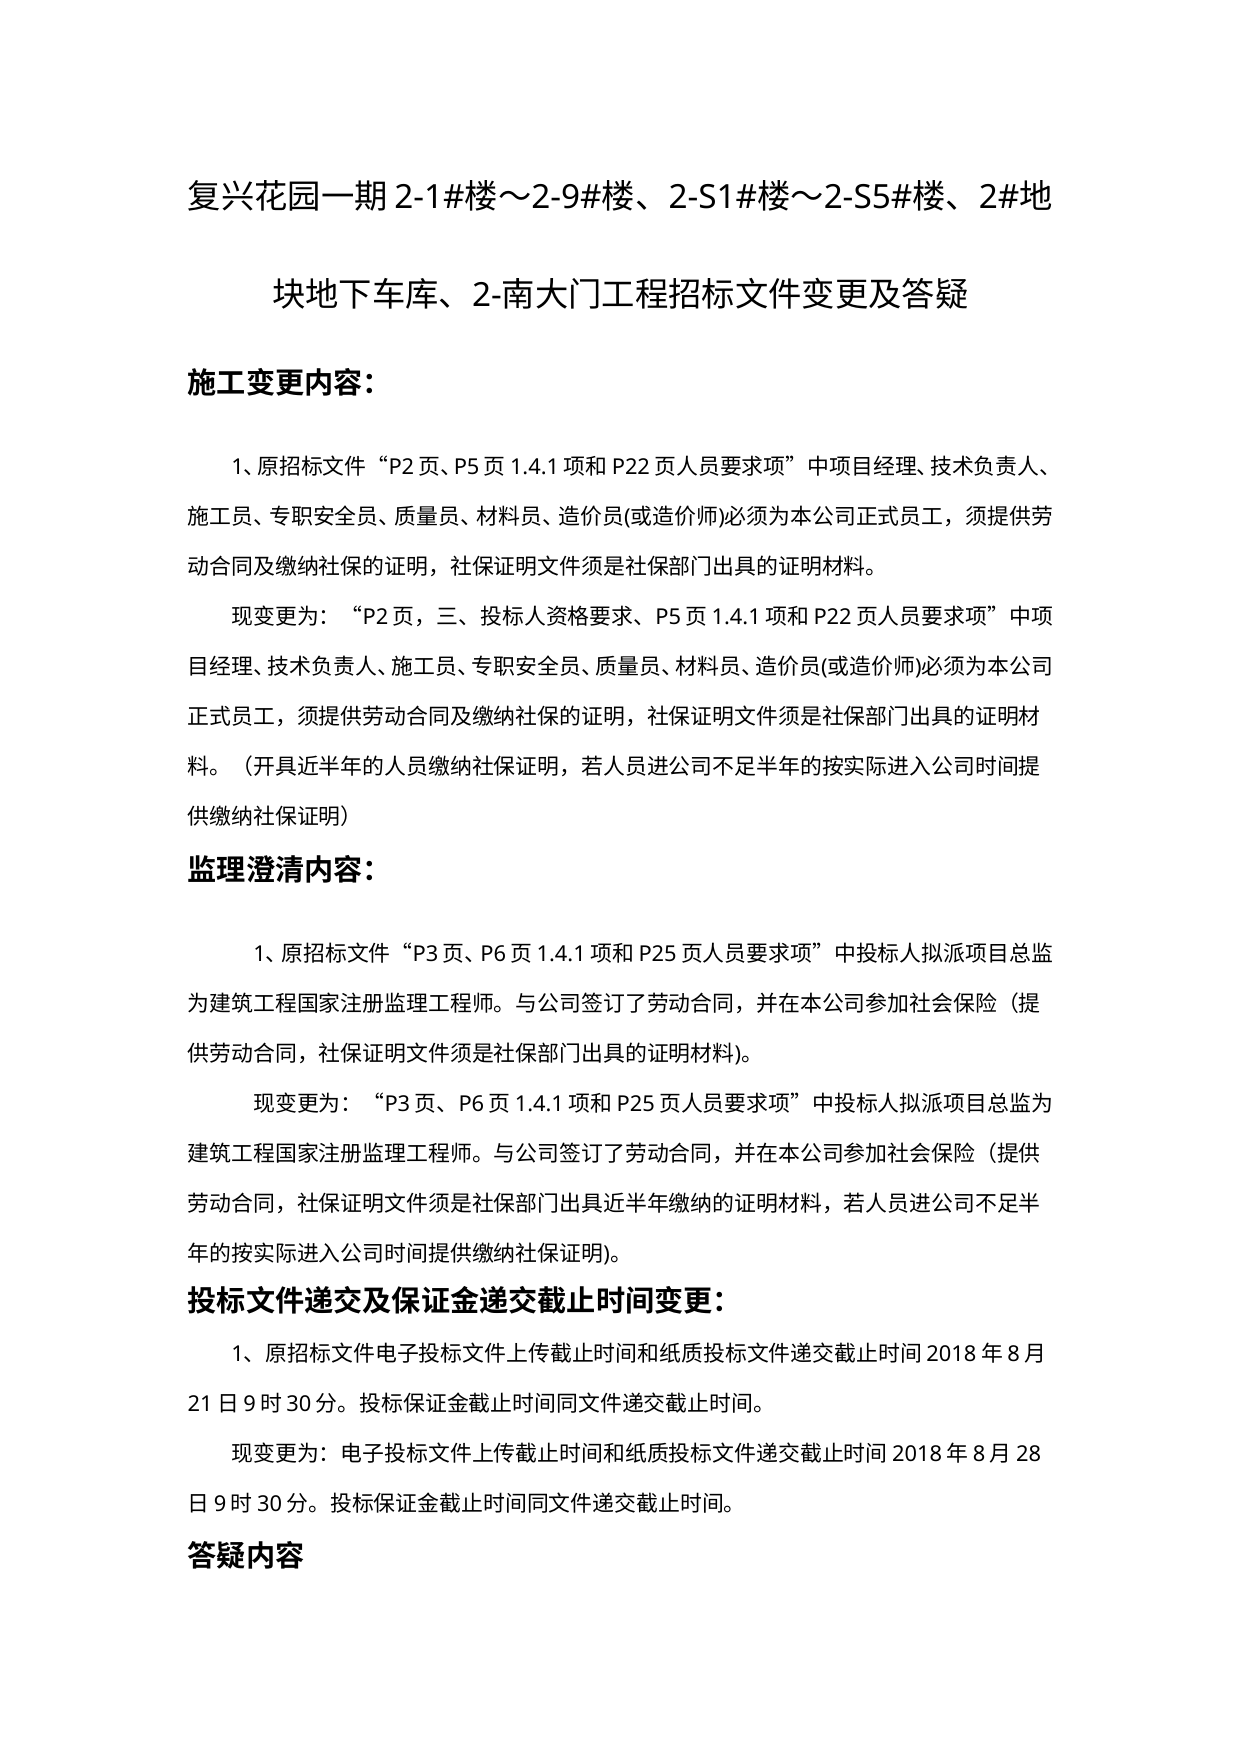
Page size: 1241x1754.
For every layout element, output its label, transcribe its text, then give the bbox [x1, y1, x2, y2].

text 现变更为：“P2页，三、投标人资格要求、P5页1.4.1项和P22页人员要求项”中项目经理、技术负责人、施工员、专职安全员、质量员、材料员、造价员(或造价师)必须为本公司正式员工，须提供劳动合同及缴纳社保的证明，社保证明文件须是社保部门出具的证明材料。（开具近半年的人员缴纳社保证明，若人员进公司不足半年的按实际进入公司时间提供缴纳社保证明） [187, 585, 1053, 835]
text 现变更为：电子投标文件上传截止时间和纸质投标文件递交截止时间2018年8月28日9时30分。投标保证金截止时间同文件递交截止时间。 [187, 1421, 1053, 1521]
text 监理澄清内容： [187, 835, 1053, 900]
text 1、原招标文件“P3页、P6页1.4.1项和P25页人员要求项”中投标人拟派项目总监为建筑工程国家注册监理工程师。与公司签订了劳动合同，并在本公司参加社会保险（提供劳动合同，社保证明文件须是社保部门出具的证明材料)。 [187, 921, 1053, 1071]
text 复兴花园一期2-1#楼～2-9#楼、2-S1#楼～2-S5#楼、2#地块地下车库、2-南大门工程招标文件变更及答疑 [187, 162, 1053, 324]
text 投标文件递交及保证金递交截止时间变更： [187, 1271, 1053, 1321]
text 施工变更内容： [187, 349, 1053, 414]
text 现变更为：“P3页、P6页1.4.1项和P25页人员要求项”中投标人拟派项目总监为建筑工程国家注册监理工程师。与公司签订了劳动合同，并在本公司参加社会保险（提供劳动合同，社保证明文件须是社保部门出具近半年缴纳的证明材料，若人员进公司不足半年的按实际进入公司时间提供缴纳社保证明)。 [187, 1071, 1053, 1271]
text 答疑内容 [187, 1521, 1053, 1586]
text 1、原招标文件电子投标文件上传截止时间和纸质投标文件递交截止时间2018年8月21日9时30分。投标保证金截止时间同文件递交截止时间。 [187, 1321, 1053, 1421]
text 1、原招标文件“P2页、P5页1.4.1项和P22页人员要求项”中项目经理、技术负责人、施工员、专职安全员、质量员、材料员、造价员(或造价师)必须为本公司正式员工，须提供劳动合同及缴纳社保的证明，社保证明文件须是社保部门出具的证明材料。 [187, 435, 1053, 585]
